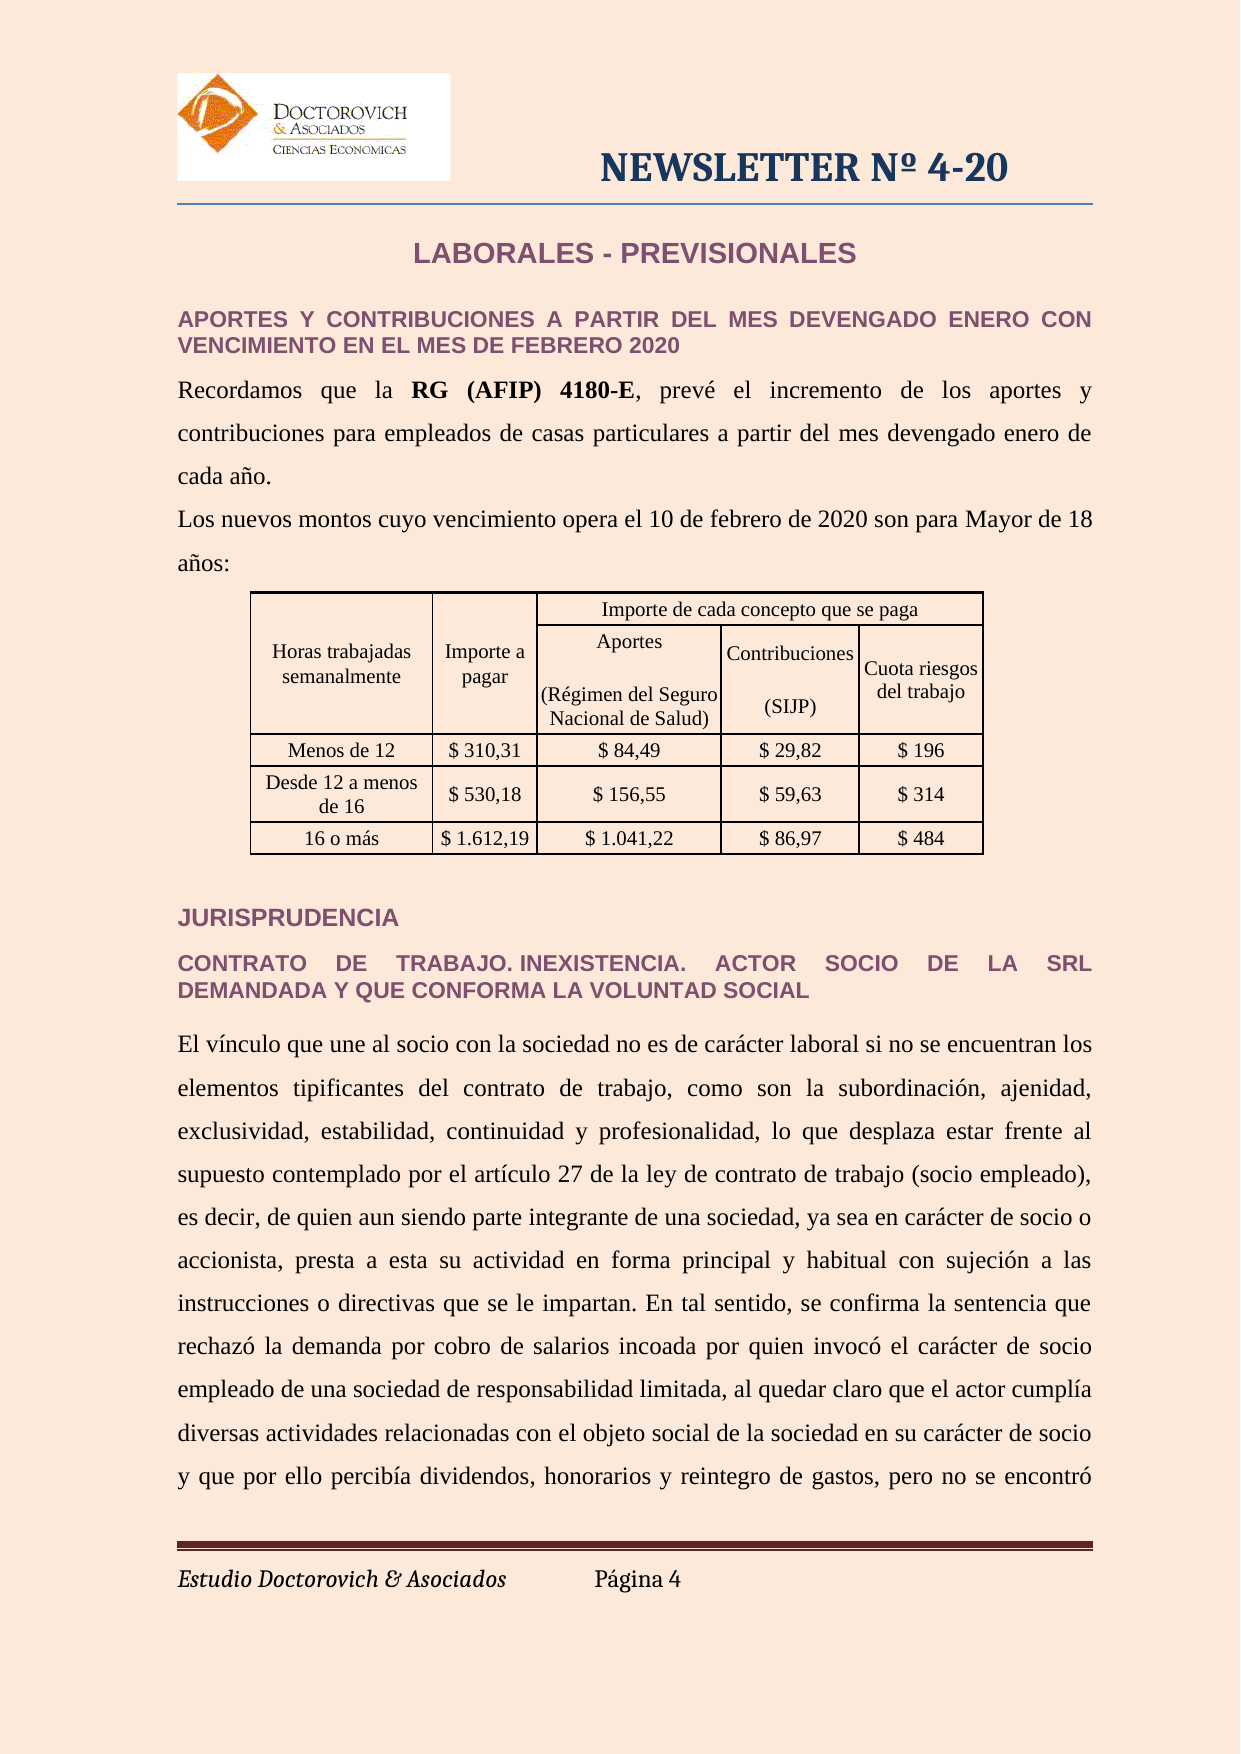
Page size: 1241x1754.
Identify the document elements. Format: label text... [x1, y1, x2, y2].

table_cell $ 59,63 [722, 767, 858, 821]
table_cell $ 196 [860, 735, 982, 765]
table_cell $ 86,97 [722, 823, 858, 853]
table_cell $ 310,31 [433, 735, 536, 765]
table_cell Contribuciones (SIJP) [722, 626, 858, 733]
table_header Horas trabajadas semanalmente [251, 594, 432, 733]
table_cell $ 530,18 [433, 767, 536, 821]
table_cell Cuota riesgos del trabajo [860, 626, 982, 733]
text Recordamos que la RG (AFIP) 4180-E, prevé el incremento de los aportes y contribuciones para empleados de casas particulares a partir del mes devengado enero de cada año. [177, 375, 1093, 490]
table_cell Aportes (Régimen del Seguro Nacional de Salud) [538, 626, 720, 733]
table_cell $ 84,49 [538, 735, 720, 765]
table_cell 16 o más [251, 823, 432, 853]
picture [177, 73, 451, 181]
table_cell $ 29,82 [722, 735, 858, 765]
text JURISPRUDENCIA [177, 902, 1093, 931]
table_header Importe de cada concepto que se paga [538, 594, 982, 624]
table_cell Desde 12 a menos de 16 [251, 767, 432, 821]
table_cell Menos de 12 [251, 735, 432, 765]
table_header Importe a pagar [433, 594, 536, 733]
table_cell $ 1.041,22 [538, 823, 720, 853]
text LABORALES - PREVISIONALES [177, 236, 1093, 270]
table_cell $ 156,55 [538, 767, 720, 821]
text Los nuevos montos cuyo vencimiento opera el 10 de febrero de 2020 son para Mayor de 18 años: [177, 504, 1093, 576]
table_cell $ 314 [860, 767, 982, 821]
text Aportes y contribuciones a partir del mes devengado enero con vencimiento en el mes de febrero 2020 [177, 306, 1093, 358]
text CONTRATO DE TRABAJO. INEXISTENCIA. ACTOR SOCIO DE LA SRL DEMANDADA Y QUE CONFORMA LA VOLUNTAD SOCIAL [177, 950, 1093, 1003]
table_cell $ 1.612,19 [433, 823, 536, 853]
table_cell $ 484 [860, 823, 982, 853]
